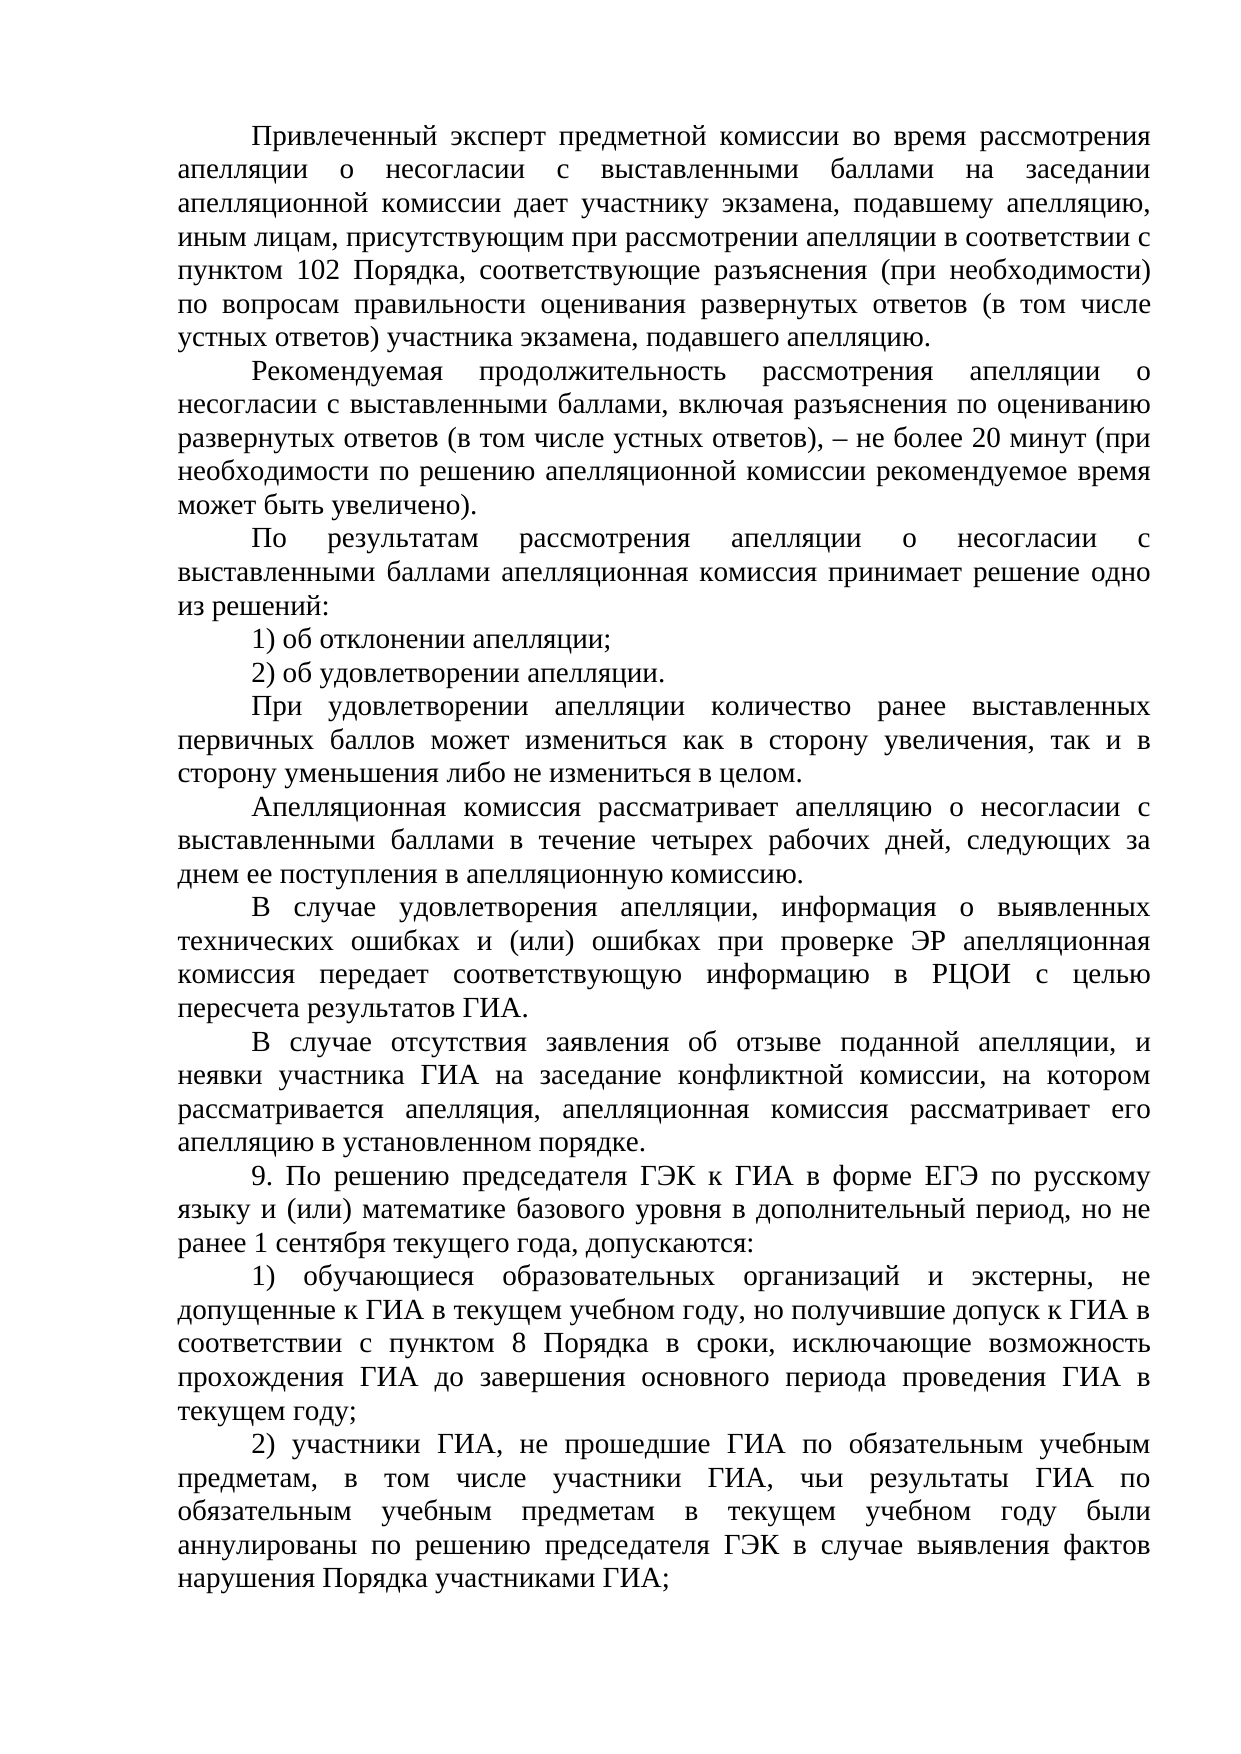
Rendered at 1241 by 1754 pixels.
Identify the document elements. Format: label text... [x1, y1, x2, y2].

text Привлеченный эксперт предметной комиссии во время рассмотрения апелляции о несогласии с выставленными баллами на заседании апелляционной комиссии дает участнику экзамена, подавшему апелляцию, иным лицам, присутствующим при рассмотрении апелляции в соответствии с пунктом 102 Порядка, соответствующие разъяснения (при необходимости) по вопросам правильности оценивания развернутых ответов (в том числе устных ответов) участника экзамена, подавшего апелляцию. [177, 118, 1152, 353]
text 2) участники ГИА, не прошедшие ГИА по обязательным учебным предметам, в том числе участники ГИА, чьи результаты ГИА по обязательным учебным предметам в текущем учебном году были аннулированы по решению председателя ГЭК в случае выявления фактов нарушения Порядка участниками ГИА; [177, 1426, 1152, 1594]
text Рекомендуемая продолжительность рассмотрения апелляции о несогласии с выставленными баллами, включая разъяснения по оцениванию развернутых ответов (в том числе устных ответов), – не более 20 минут (при необходимости по решению апелляционной комиссии рекомендуемое время может быть увеличено). [177, 353, 1152, 521]
text По результатам рассмотрения апелляции о несогласии с выставленными баллами апелляционная комиссия принимает решение одно из решений: [177, 521, 1152, 621]
text В случае удовлетворения апелляции, информация о выявленных технических ошибках и (или) ошибках при проверке ЭР апелляционная комиссия передает соответствующую информацию в РЦОИ с целью пересчета результатов ГИА. [177, 889, 1152, 1024]
text В случае отсутствия заявления об отзыве поданной апелляции, и неявки участника ГИА на заседание конфликтной комиссии, на котором рассматривается апелляция, апелляционная комиссия рассматривает его апелляцию в установленном порядке. [177, 1024, 1152, 1158]
text 2) об удовлетворении апелляции. [177, 655, 1152, 688]
text 1) об отклонении апелляции; [177, 621, 1152, 655]
text Апелляционная комиссия рассматривает апелляцию о несогласии с выставленными баллами в течение четырех рабочих дней, следующих за днем ее поступления в апелляционную комиссию. [177, 789, 1152, 889]
text При удовлетворении апелляции количество ранее выставленных первичных баллов может измениться как в сторону увеличения, так и в сторону уменьшения либо не измениться в целом. [177, 688, 1152, 789]
text 9. По решению председателя ГЭК к ГИА в форме ЕГЭ по русскому языку и (или) математике базового уровня в дополнительный период, но не ранее 1 сентября текущего года, допускаются: [177, 1158, 1152, 1258]
text 1) обучающиеся образовательных организаций и экстерны, не допущенные к ГИА в текущем учебном году, но получившие допуск к ГИА в соответствии с пунктом 8 Порядка в сроки, исключающие возможность прохождения ГИА до завершения основного периода проведения ГИА в текущем году; [177, 1258, 1152, 1426]
